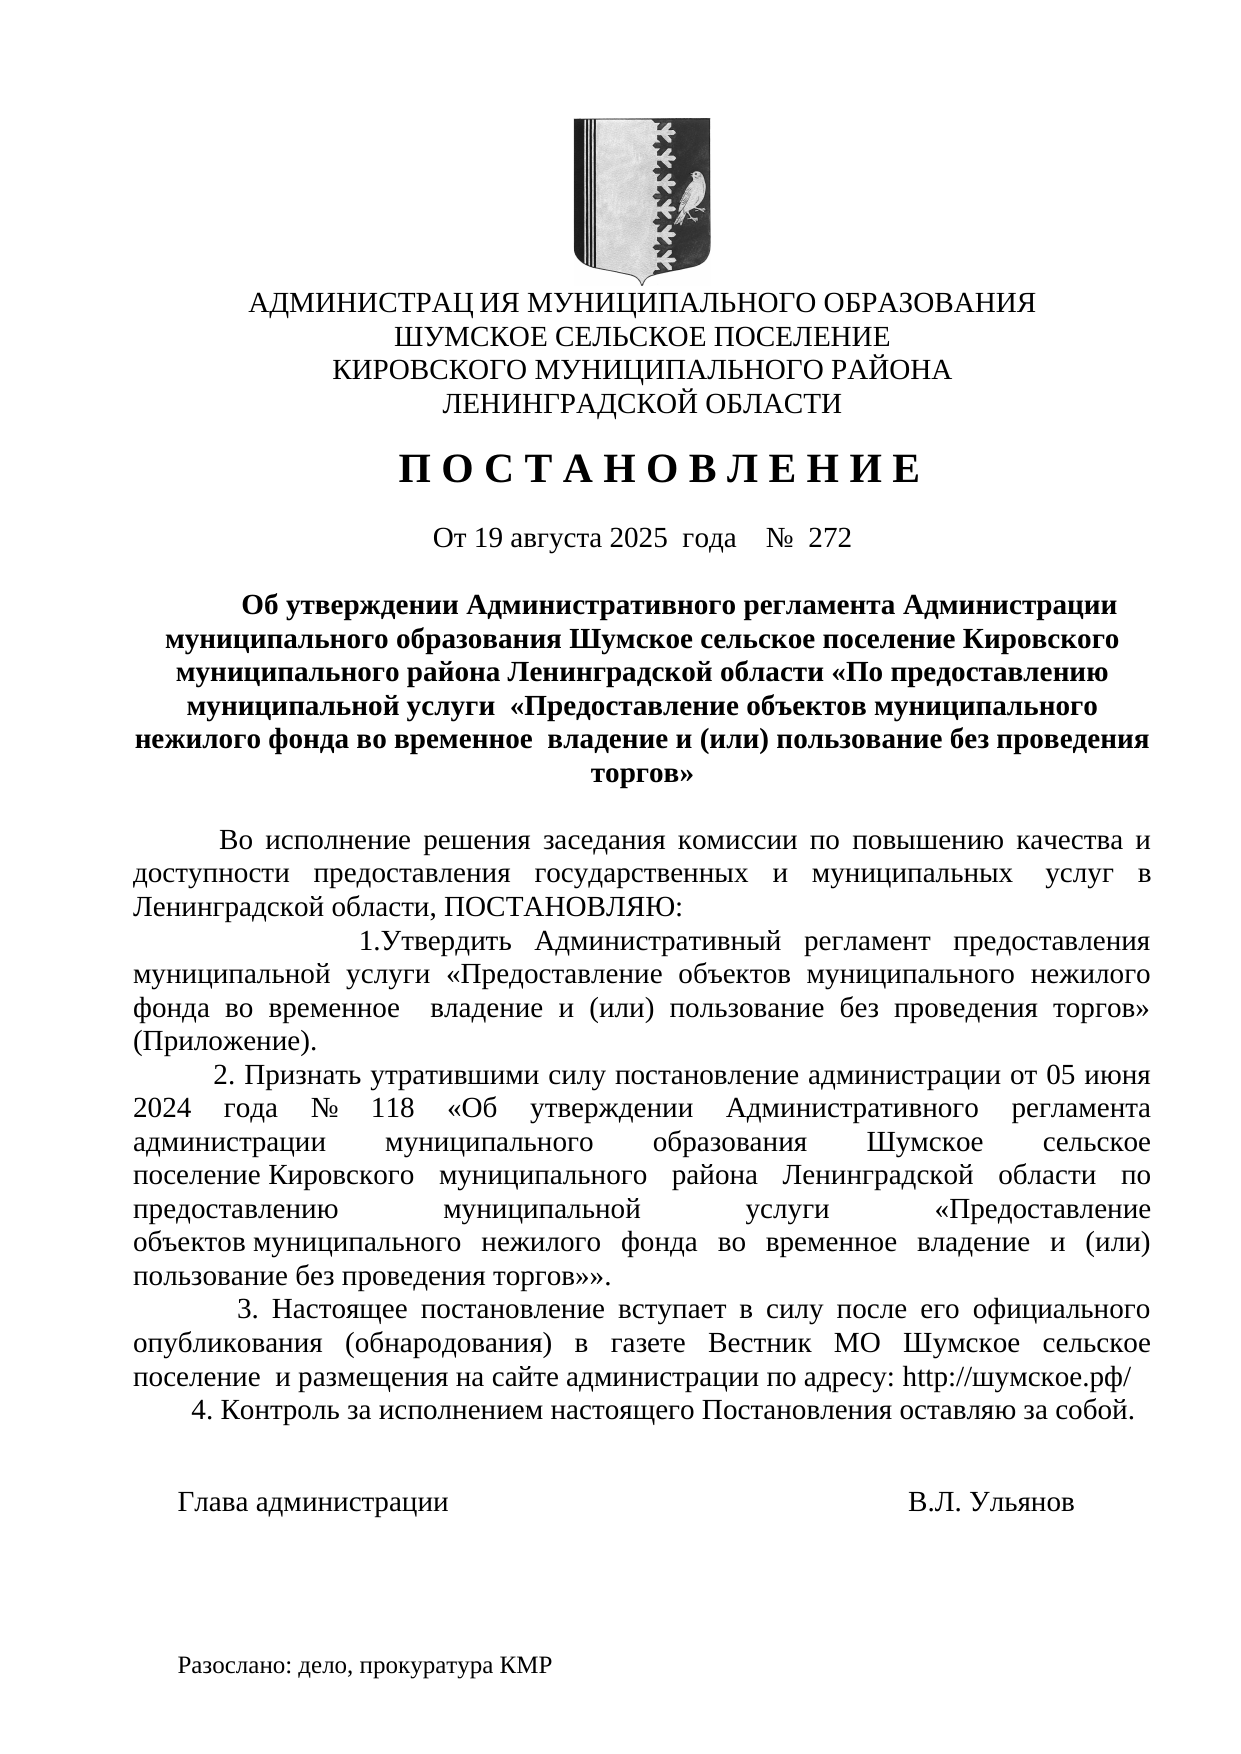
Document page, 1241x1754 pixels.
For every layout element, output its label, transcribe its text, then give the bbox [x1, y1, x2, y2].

text 4. Контроль за исполнением настоящего Постановления оставляю за собой. [133, 1392, 1152, 1426]
picture [573, 118, 711, 286]
text Во исполнение решения заседания комиссии по повышению качества и доступности предоставления государственных и муниципальных услуг в Ленинградской области, ПОСТАНОВЛЯЮ: [133, 822, 1152, 923]
text КИРОВСКОГО МУНИЦИПАЛЬНОГО РАЙОНА [133, 352, 1152, 386]
text Глава администрации В.Л. Ульянов [133, 1484, 1152, 1518]
text От 19 августа 2025 года № 272 [133, 520, 1152, 554]
text Разослано: дело, прокуратура КМР [133, 1650, 1152, 1679]
text 2. Признать утратившими силу постановление администрации от 05 июня 2024 года № 118 «Об утверждении Административного регламента администрации муниципального образования Шумское сельское поселение Кировского муниципального района Ленинградской области по предоставлению муниципальной услуги «Предоставление объектов муниципального нежилого фонда во временное владение и (или) пользование без проведения торгов»». [133, 1057, 1152, 1292]
text 1.Утвердить Административный регламент предоставления муниципальной услуги «Предоставление объектов муниципального нежилого фонда во временное владение и (или) пользование без проведения торгов» (Приложение). [133, 923, 1152, 1057]
text П О С Т А Н О В Л Е Н И Е [133, 443, 1152, 491]
text Об утверждении Административного регламента Администрации муниципального образования Шумское сельское поселение Кировского муниципального района Ленинградской области «По предоставлению муниципальной услуги «Предоставление объектов муниципального нежилого фонда во временное владение и (или) пользование без проведения торгов» [133, 587, 1152, 788]
text АДМИНИСТРАЦ ИЯ МУНИЦИПАЛЬНОГО ОБРАЗОВАНИЯ [133, 285, 1152, 319]
text 3. Настоящее постановление вступает в силу после его официального опубликования (обнародования) в газете Вестник МО Шумское сельское поселение и размещения на сайте администрации по адресу: http://шумское.рф/ [133, 1292, 1152, 1392]
text ЛЕНИНГРАДСКОЙ ОБЛАСТИ [133, 386, 1152, 419]
text ШУМСКОЕ СЕЛЬСКОЕ ПОСЕЛЕНИЕ [133, 319, 1152, 352]
